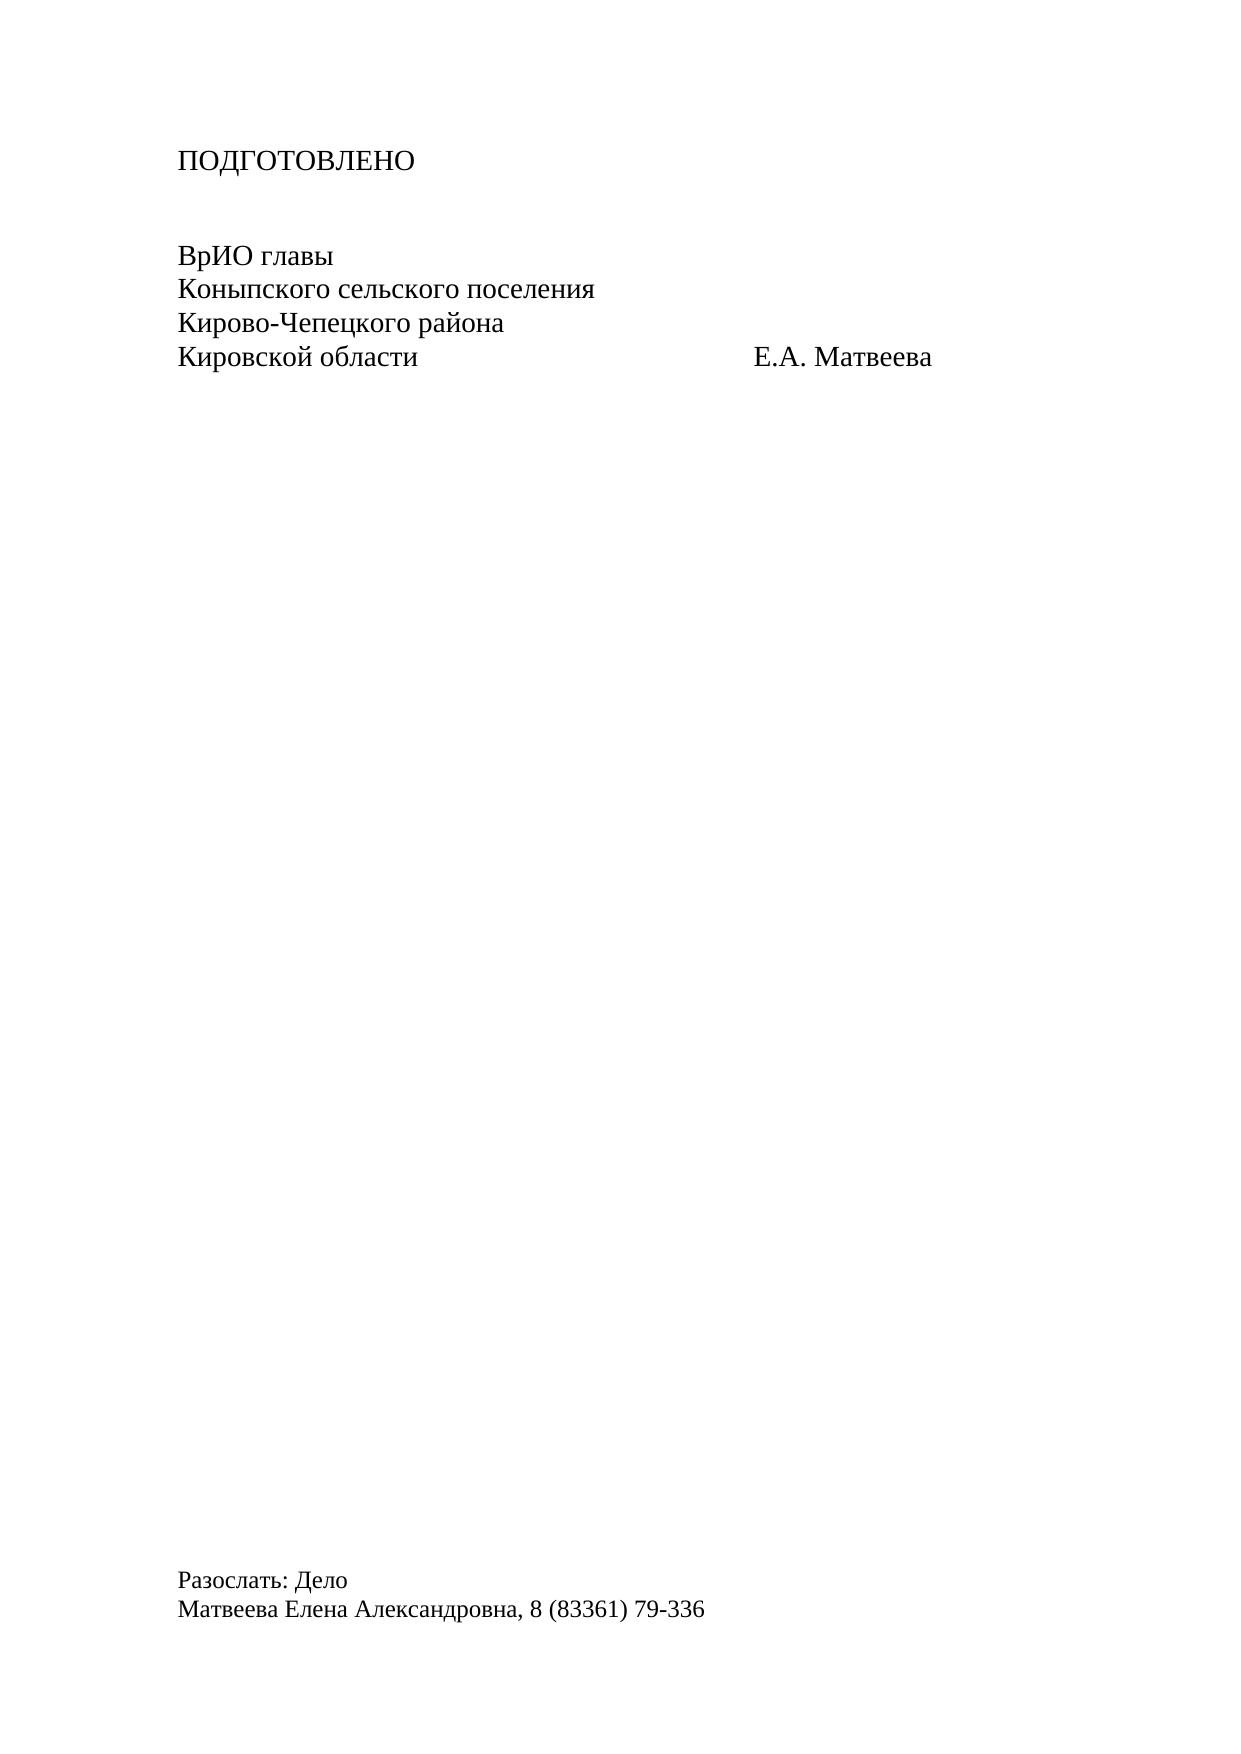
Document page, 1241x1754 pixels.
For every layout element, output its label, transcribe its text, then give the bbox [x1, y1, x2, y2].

text ПОДГОТОВЛЕНО [177, 143, 1152, 176]
text Разослать: Дело [177, 1565, 1152, 1594]
text Кирово-Чепецкого района [177, 305, 1152, 339]
text Коныпского сельского поселения [177, 272, 1152, 305]
text Матвеева Елена Александровна, 8 (83361) 79-336 [177, 1594, 1152, 1623]
text Кировской области Е.А. Матвеева [177, 339, 1152, 372]
text ВрИО главы [177, 238, 1152, 272]
